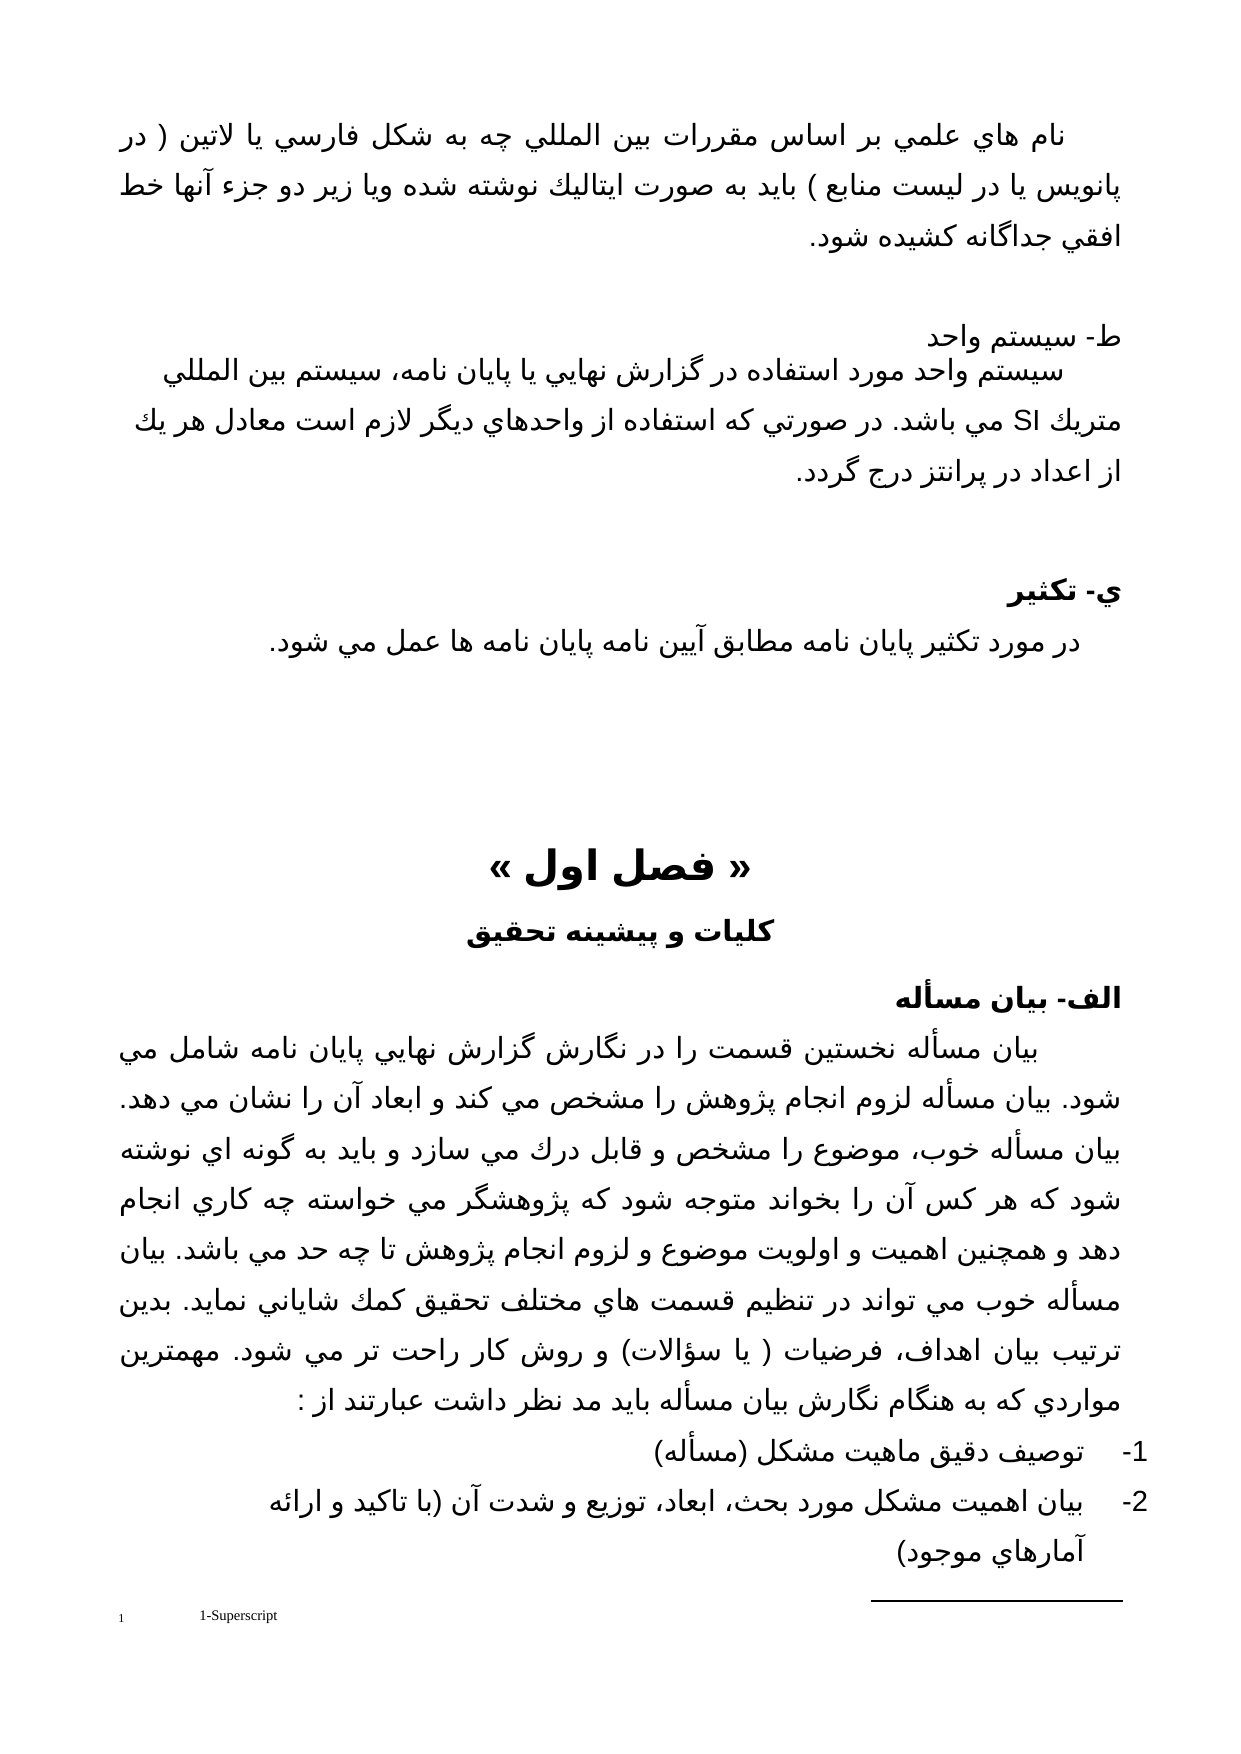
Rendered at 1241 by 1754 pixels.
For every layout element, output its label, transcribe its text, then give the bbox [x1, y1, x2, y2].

list توصيف دقيق ماهيت مشكل (مسأله) [231, 1434, 1122, 1467]
text ي- تكثير [118, 573, 1122, 607]
text نام هاي علمي بر اساس مقررات بين المللي چه به شكل فارسي يا لاتين ( در پانويس يا در ليست منابع ) بايد به صورت ايتاليك نوشته شده ويا زير دو جزء آنها خط افقي جداگانه كشيده شود. [118, 118, 1122, 252]
subtitle الف- بيان مسأله [118, 981, 1122, 1014]
list بيان اهميت مشكل مورد بحث، ابعاد، توزيع و شدت آن (با تاكيد و ارائه آمارهاي موجود) [231, 1484, 1122, 1568]
text « فصل اول » [118, 842, 1122, 890]
text بيان مسأله نخستين قسمت را در نگارش گزارش نهايي پايان نامه شامل مي شود. بيان مسأله لزوم انجام پژوهش را مشخص مي كند و ابعاد آن را نشان مي دهد. بيان مسأله خوب، موضوع را مشخص و قابل درك مي سازد و بايد به گونه اي نوشته شود كه هر كس آن را بخواند متوجه شود كه پژوهشگر مي خواسته چه كاري انجام دهد و همچنين اهميت و اولويت موضوع و لزوم انجام پژوهش تا چه حد مي باشد. بيان مسأله خوب مي تواند در تنظيم قسمت هاي مختلف تحقيق كمك شاياني نمايد. بدين ترتيب بيان اهداف، فرضيات ( يا سؤالات) و روش كار راحت تر مي شود. مهمترين مواردي كه به هنگام نگارش بيان مسأله بايد مد نظر داشت عبارتند از : [118, 1031, 1122, 1417]
text در مورد تكثير پايان نامه مطابق آيين نامه پايان نامه ها عمل مي شود. [118, 624, 1122, 657]
text ط- سيستم واحد [118, 319, 1122, 353]
text كليات و پيشينه تحقيق [118, 914, 1122, 947]
text سيستم واحد مورد استفاده در گزارش نهايي يا پايان نامه، سيستم بين المللي متريك SI مي باشد. در صورتي كه استفاده از واحدهاي ديگر لازم است معادل هر يك از اعداد در پرانتز درج گردد. [118, 353, 1122, 487]
